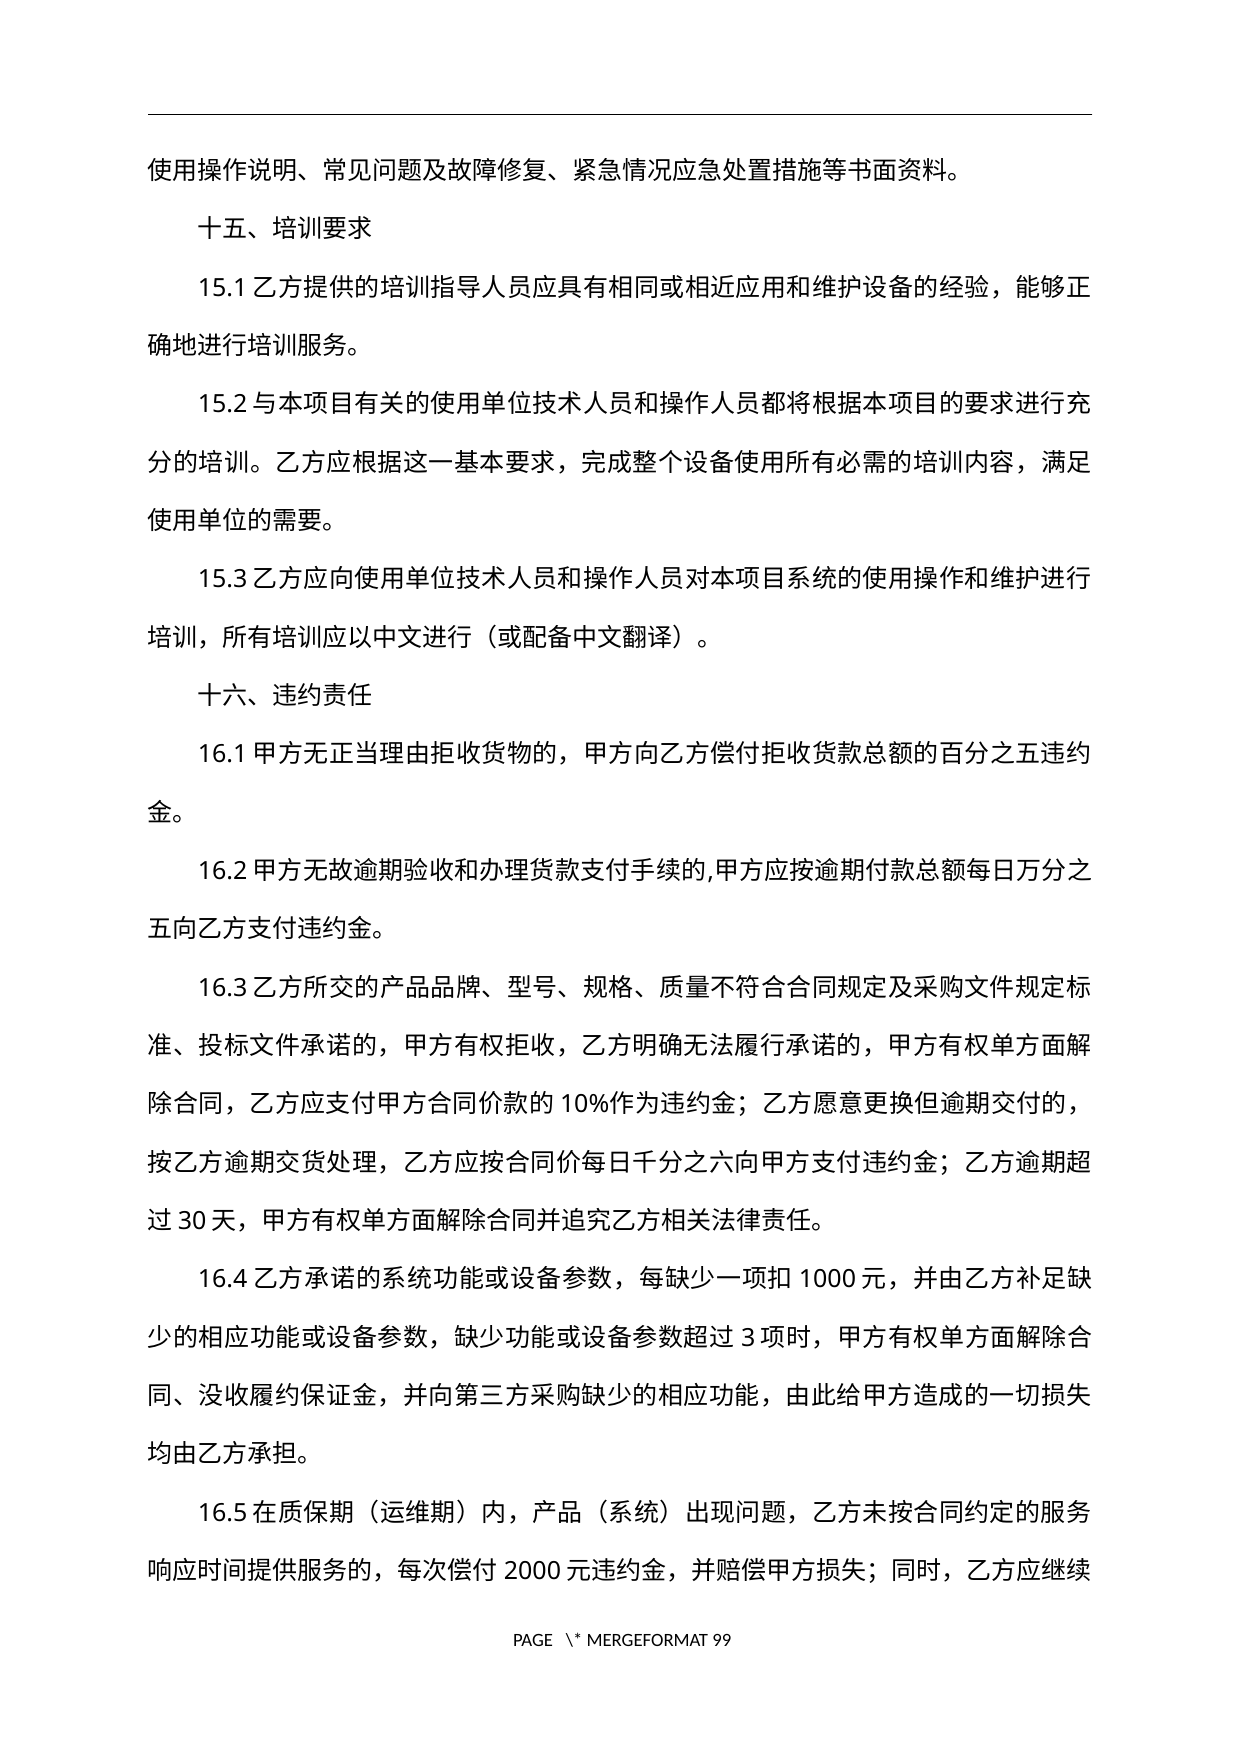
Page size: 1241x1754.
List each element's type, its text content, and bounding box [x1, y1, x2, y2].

text 16.1甲方无正当理由拒收货物的，甲方向乙方偿付拒收货款总额的百分之五违约金。 [148, 716, 1092, 833]
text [148, 133, 1092, 191]
text 十五、培训要求 [148, 191, 1092, 249]
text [148, 1474, 1092, 1591]
text 16.4乙方承诺的系统功能或设备参数，每缺少一项扣1000元，并由乙方补足缺少的相应功能或设备参数，缺少功能或设备参数超过3项时，甲方有权单方面解除合同、没收履约保证金，并向第三方采购缺少的相应功能，由此给甲方造成的一切损失均由乙方承担。 [148, 1241, 1092, 1474]
text 16.2甲方无故逾期验收和办理货款支付手续的,甲方应按逾期付款总额每日万分之五向乙方支付违约金。 [148, 833, 1092, 949]
text 15.3乙方应向使用单位技术人员和操作人员对本项目系统的使用操作和维护进行培训，所有培训应以中文进行（或配备中文翻译）。 [148, 541, 1092, 658]
text 15.1乙方提供的培训指导人员应具有相同或相近应用和维护设备的经验，能够正确地进行培训服务。 [148, 249, 1092, 366]
text 十六、违约责任 [148, 658, 1092, 716]
text 15.2与本项目有关的使用单位技术人员和操作人员都将根据本项目的要求进行充分的培训。乙方应根据这一基本要求，完成整个设备使用所有必需的培训内容，满足使用单位的需要。 [148, 366, 1092, 541]
text 16.3乙方所交的产品品牌、型号、规格、质量不符合合同规定及采购文件规定标准、投标文件承诺的，甲方有权拒收，乙方明确无法履行承诺的，甲方有权单方面解除合同，乙方应支付甲方合同价款的10%作为违约金；乙方愿意更换但逾期交付的，按乙方逾期交货处理，乙方应按合同价每日千分之六向甲方支付违约金；乙方逾期超过30天，甲方有权单方面解除合同并追究乙方相关法律责任。 [148, 949, 1092, 1241]
